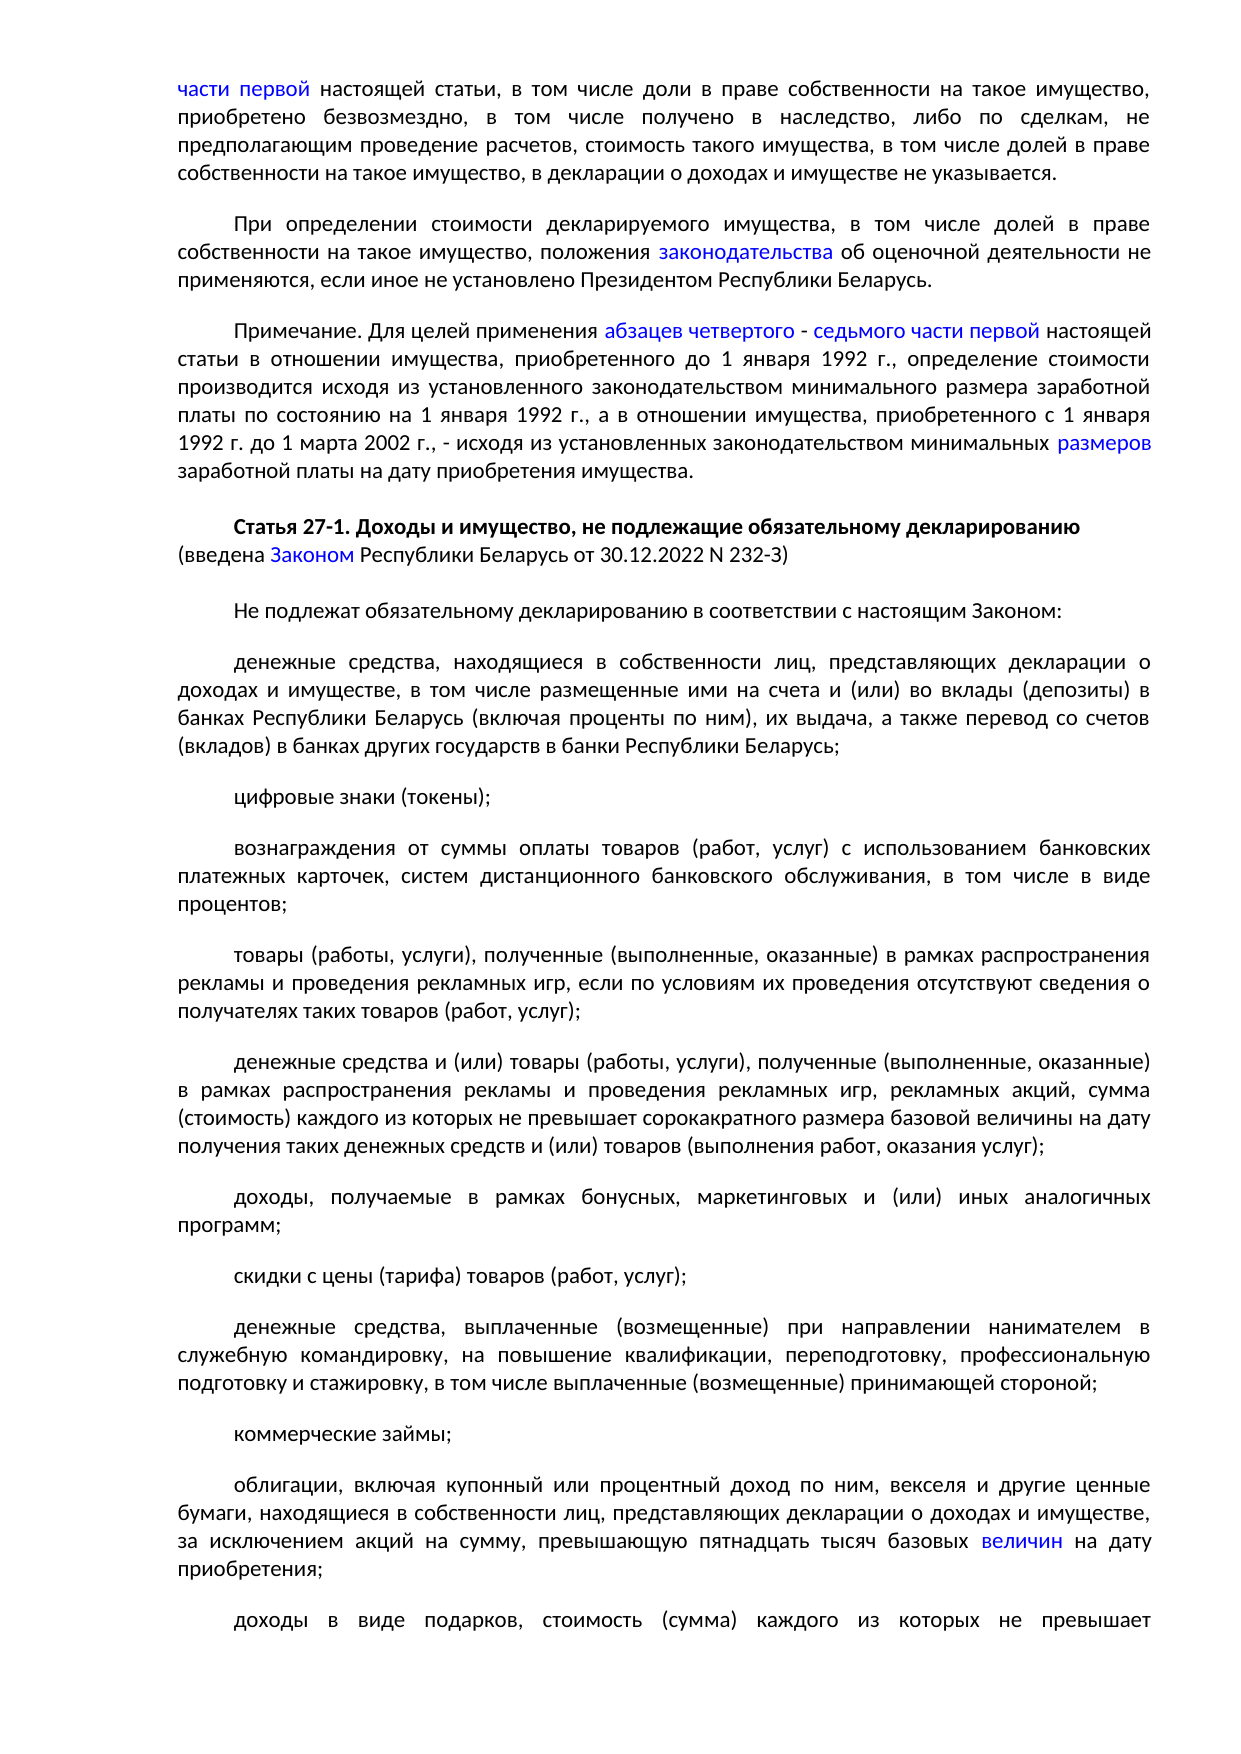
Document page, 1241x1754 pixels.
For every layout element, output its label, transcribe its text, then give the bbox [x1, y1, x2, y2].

text Не подлежат обязательному декларированию в соответствии с настоящим Законом: [177, 596, 1152, 624]
text облигации, включая купонный или процентный доход по ним, векселя и другие ценные бумаги, находящиеся в собственности лиц, представляющих декларации о доходах и имуществе, за исключением акций на сумму, превышающую пятнадцать тысяч базовых величин на дату приобретения; [177, 1470, 1152, 1582]
text Примечание. Для целей применения абзацев четвертого - седьмого части первой настоящей статьи в отношении имущества, приобретенного до 1 января 1992 г., определение стоимости производится исходя из установленного законодательством минимального размера заработной платы по состоянию на 1 января 1992 г., а в отношении имущества, приобретенного с 1 января 1992 г. до 1 марта 2002 г., - исходя из установленных законодательством минимальных размеров заработной платы на дату приобретения имущества. [177, 316, 1152, 484]
text денежные средства, выплаченные (возмещенные) при направлении нанимателем в служебную командировку, на повышение квалификации, переподготовку, профессиональную подготовку и стажировку, в том числе выплаченные (возмещенные) принимающей стороной; [177, 1312, 1152, 1396]
text товары (работы, услуги), полученные (выполненные, оказанные) в рамках распространения рекламы и проведения рекламных игр, если по условиям их проведения отсутствуют сведения о получателях таких товаров (работ, услуг); [177, 940, 1152, 1024]
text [177, 74, 1152, 186]
text денежные средства и (или) товары (работы, услуги), полученные (выполненные, оказанные) в рамках распространения рекламы и проведения рекламных игр, рекламных акций, сумма (стоимость) каждого из которых не превышает сорокакратного размера базовой величины на дату получения таких денежных средств и (или) товаров (выполнения работ, оказания услуг); [177, 1047, 1152, 1159]
text денежные средства, находящиеся в собственности лиц, представляющих декларации о доходах и имуществе, в том числе размещенные ими на счета и (или) во вклады (депозиты) в банках Республики Беларусь (включая проценты по ним), их выдача, а также перевод со счетов (вкладов) в банках других государств в банки Республики Беларусь; [177, 647, 1152, 759]
text При определении стоимости декларируемого имущества, в том числе долей в праве собственности на такое имущество, положения законодательства об оценочной деятельности не применяются, если иное не установлено Президентом Республики Беларусь. [177, 209, 1152, 293]
text вознаграждения от суммы оплаты товаров (работ, услуг) с использованием банковских платежных карточек, систем дистанционного банковского обслуживания, в том числе в виде процентов; [177, 833, 1152, 917]
text (введена Законом Республики Беларусь от 30.12.2022 N 232-З) [177, 540, 1152, 568]
text коммерческие займы; [177, 1419, 1152, 1447]
text скидки с цены (тарифа) товаров (работ, услуг); [177, 1261, 1152, 1289]
text доходы, получаемые в рамках бонусных, маркетинговых и (или) иных аналогичных программ; [177, 1182, 1152, 1238]
text Статья 27-1. Доходы и имущество, не подлежащие обязательному декларированию [177, 512, 1152, 540]
text цифровые знаки (токены); [177, 782, 1152, 810]
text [177, 1605, 1152, 1633]
